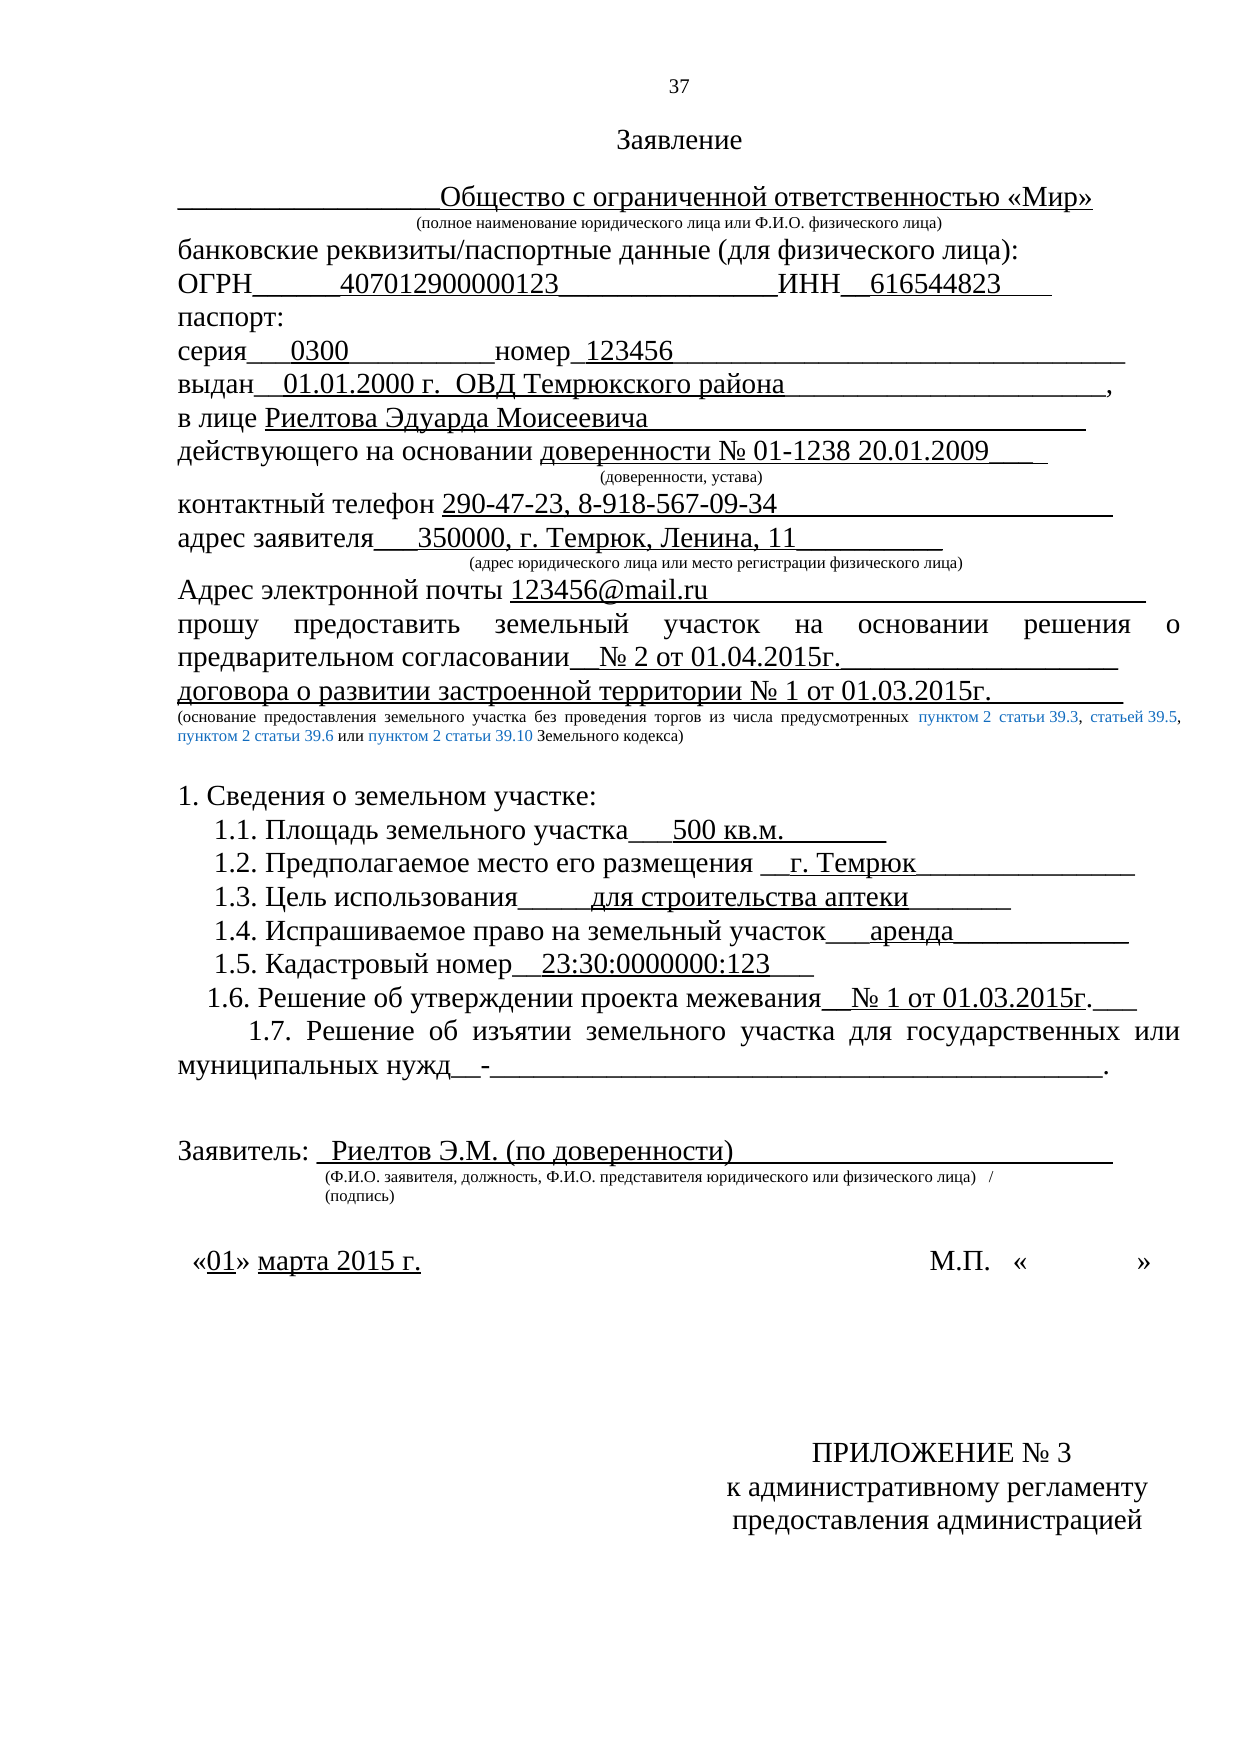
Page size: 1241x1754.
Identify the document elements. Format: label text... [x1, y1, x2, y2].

text 1.5. Кадастровый номер__23:30:0000000:123___ [177, 946, 1181, 980]
text предоставления администрацией [620, 1502, 1181, 1536]
text Заявление [177, 122, 1181, 156]
text (основание предоставления земельного участка без проведения торгов из числа предусмотренных пунктом 2 статьи 39.3, статьей 39.5, пунктом 2 статьи 39.6 или пунктом 2 статьи 39.10 Земельного кодекса) [177, 707, 1181, 745]
text 1. Сведения о земельном участке: [177, 778, 1181, 812]
text банковские реквизиты/паспортные данные (для физического лица): [177, 232, 1181, 266]
text контактный телефон 290-47-23, 8-918-567-09-34_______________________ [177, 486, 1181, 520]
text паспорт: серия___0300__________номер_123456_______________________________ [177, 299, 1181, 366]
text 1.6. Решение об утверждении проекта межевания__№ 1 от 01.03.2015г.___ [177, 980, 1181, 1013]
text (адрес юридического лица или место регистрации физического лица) [177, 553, 1181, 572]
text ПРИЛОЖЕНИЕ № 3 [177, 1435, 1181, 1469]
text Адрес электронной почты 123456@mail.ru______________________________ [177, 572, 1181, 606]
text выдан__01.01.2000 г._ОВД Темрюкского района______________________, [177, 366, 1181, 400]
text 1.3. Цель использования_____для строительства аптеки_______ [177, 879, 1181, 913]
text Заявитель: _Риелтов Э.М. (по доверенности)__________________________ [177, 1133, 1181, 1167]
text __________________Общество с ограниченной ответственностью «Мир» [177, 179, 1181, 213]
text (полное наименование юридического лица или Ф.И.О. физического лица) [177, 213, 1181, 232]
text 1.4. Испрашиваемое право на земельный участок___аренда____________ [177, 913, 1181, 946]
text к административному регламенту [693, 1469, 1181, 1502]
text (доверенности, устава) [177, 467, 1181, 486]
text 1.2. Предполагаемое место его размещения __г. Темрюк_______________ [177, 846, 1181, 879]
text действующего на основании доверенности № 01-1238 20.01.2009___ [177, 433, 1181, 467]
text 1.7. Решение об изъятии земельного участка для государственных или муниципальных нужд__-__________________________________________. [177, 1013, 1181, 1080]
text договора о развитии застроенной территории № 1 от 01.03.2015г._________ [177, 673, 1181, 707]
text в лице Риелтова Эдуарда Моисеевича______________________________ [177, 400, 1181, 433]
text ОГРН______407012900000123_______________ИНН__616544823 [177, 266, 1181, 299]
text 1.1. Площадь земельного участка___500 кв.м._______ [177, 812, 1181, 846]
text (подпись) [251, 1186, 1181, 1205]
text прошу предоставить земельный участок на основании решения о предварительном согласовании__№ 2 от 01.04.2015г.___________________ [177, 606, 1181, 673]
text «01» марта . М.П. « » [177, 1243, 1181, 1277]
text (Ф.И.О. заявителя, должность, Ф.И.О. представителя юридического или физического лица) / [251, 1167, 1181, 1186]
text адрес заявителя___350000, г. Темрюк, Ленина, 11__________ [177, 520, 1181, 553]
